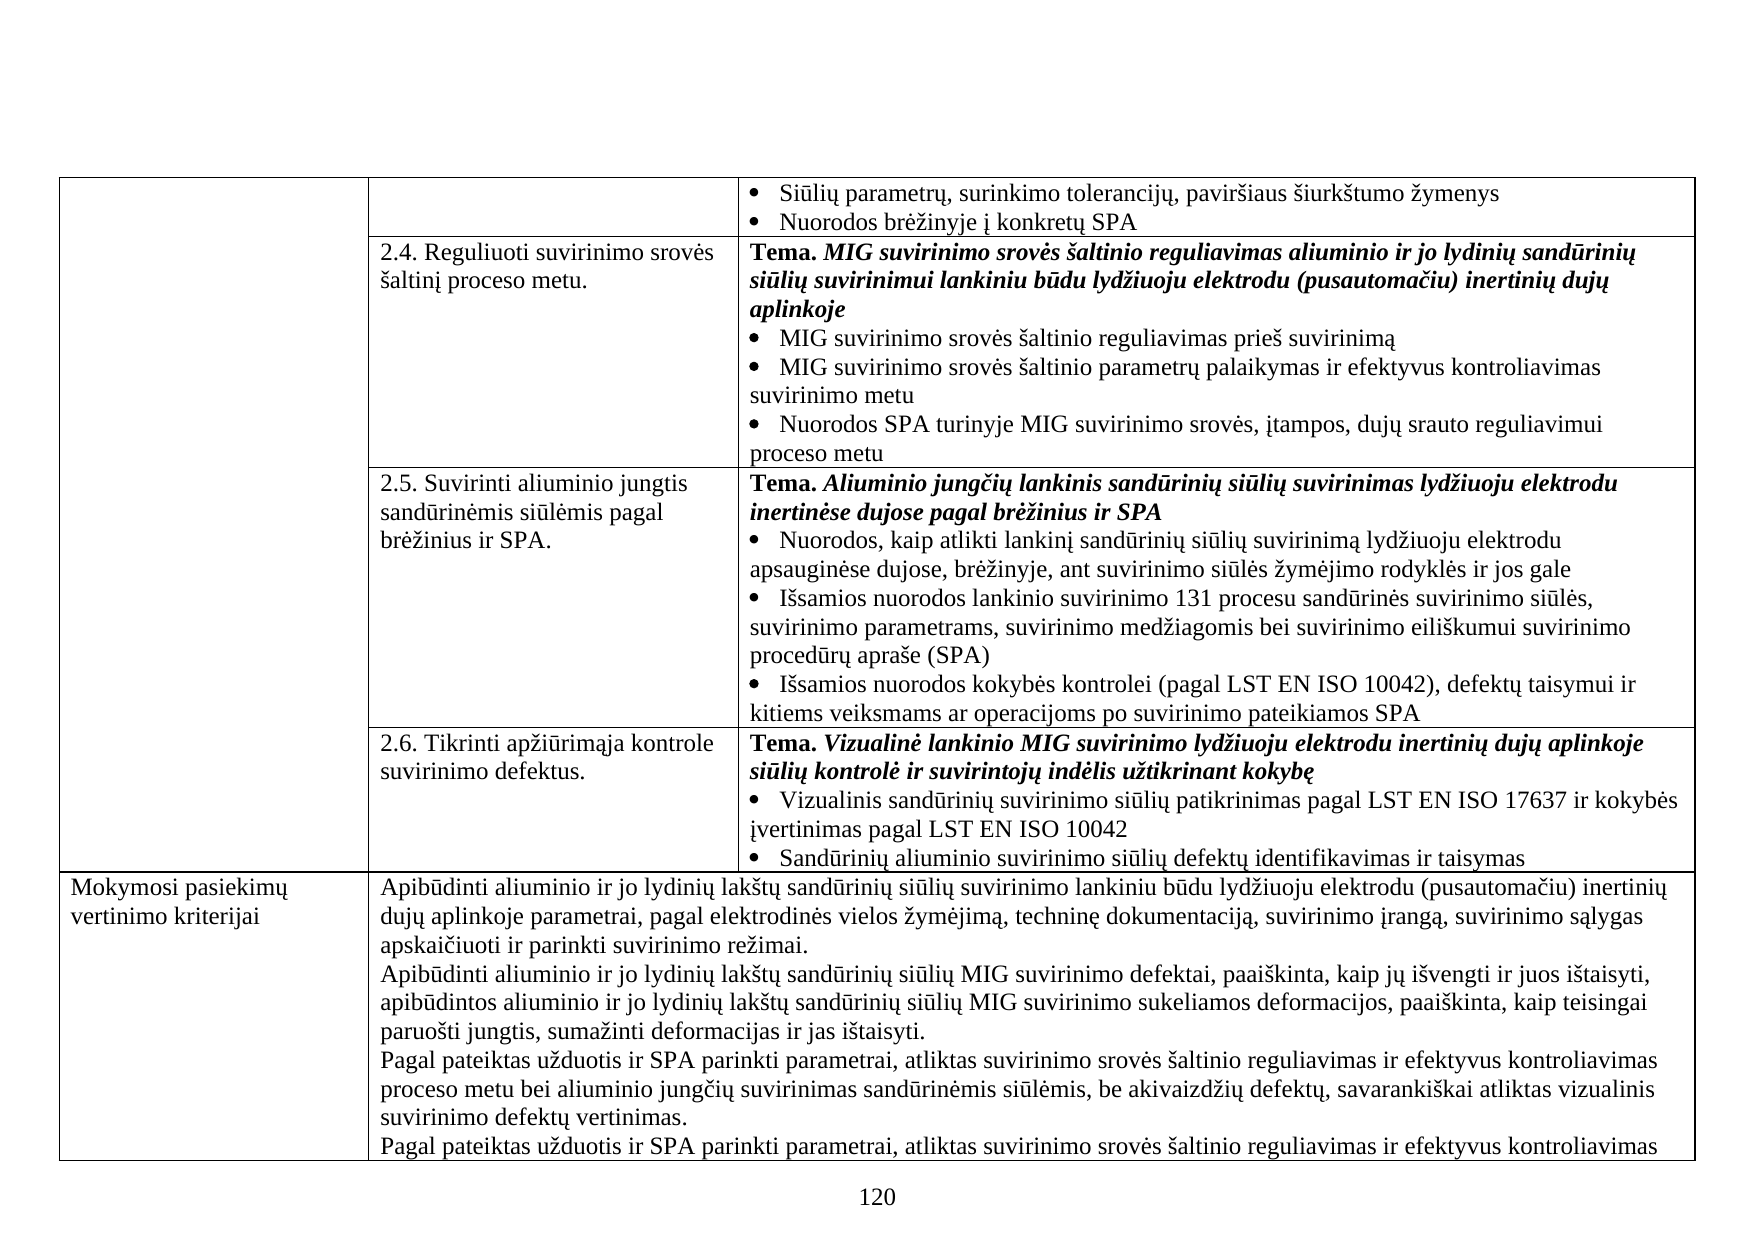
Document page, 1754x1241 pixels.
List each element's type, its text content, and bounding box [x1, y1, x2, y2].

table_cell Tema. Aliuminio jungčių lankinis sandūrinių siūlių suvirinimas lydžiuoju elektrodu inertinėse dujose pagal brėžinius ir SPA Nuorodos, kaip atlikti lankinį sandūrinių siūlių suvirinimą lydžiuoju elektrodu apsauginėse dujose, brėžinyje, ant suvirinimo siūlės žymėjimo rodyklės ir jos gale Išsamios nuorodos lankinio suvirinimo 131 procesu sandūrinės suvirinimo siūlės, suvirinimo parametrams, suvirinimo medžiagomis bei suvirinimo eiliškumui suvirinimo procedūrų apraše (SPA) Išsamios nuorodos kokybės kontrolei (pagal LST EN ISO 10042), defektų taisymui ir kitiems veiksmams ar operacijoms po suvirinimo pateikiamos SPA [739, 468, 1694, 727]
table_cell 2.4. Reguliuoti suvirinimo srovės šaltinį proceso metu. [369, 237, 738, 467]
table_cell 2.5. Suvirinti aliuminio jungtis sandūrinėmis siūlėmis pagal brėžinius ir SPA. [369, 468, 738, 727]
table_cell 2.6. Tikrinti apžiūrimąja kontrole suvirinimo defektus. [369, 728, 738, 871]
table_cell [60, 873, 368, 1160]
table_cell Tema. Vizualinė lankinio MIG suvirinimo lydžiuoju elektrodu inertinių dujų aplinkoje siūlių kontrolė ir suvirintojų indėlis užtikrinant kokybę Vizualinis sandūrinių suvirinimo siūlių patikrinimas pagal LST EN ISO 17637 ir kokybės įvertinimas pagal LST EN ISO 10042 Sandūrinių aliuminio suvirinimo siūlių defektų identifikavimas ir taisymas [739, 728, 1694, 871]
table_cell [739, 178, 1694, 236]
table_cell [369, 873, 1694, 1160]
table_cell Tema. MIG suvirinimo srovės šaltinio reguliavimas aliuminio ir jo lydinių sandūrinių siūlių suvirinimui lankiniu būdu lydžiuoju elektrodu (pusautomačiu) inertinių dujų aplinkoje MIG suvirinimo srovės šaltinio reguliavimas prieš suvirinimą MIG suvirinimo srovės šaltinio parametrų palaikymas ir efektyvus kontroliavimas suvirinimo metu Nuorodos SPA turinyje MIG suvirinimo srovės, įtampos, dujų srauto reguliavimui proceso metu [739, 237, 1694, 467]
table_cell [369, 178, 738, 236]
